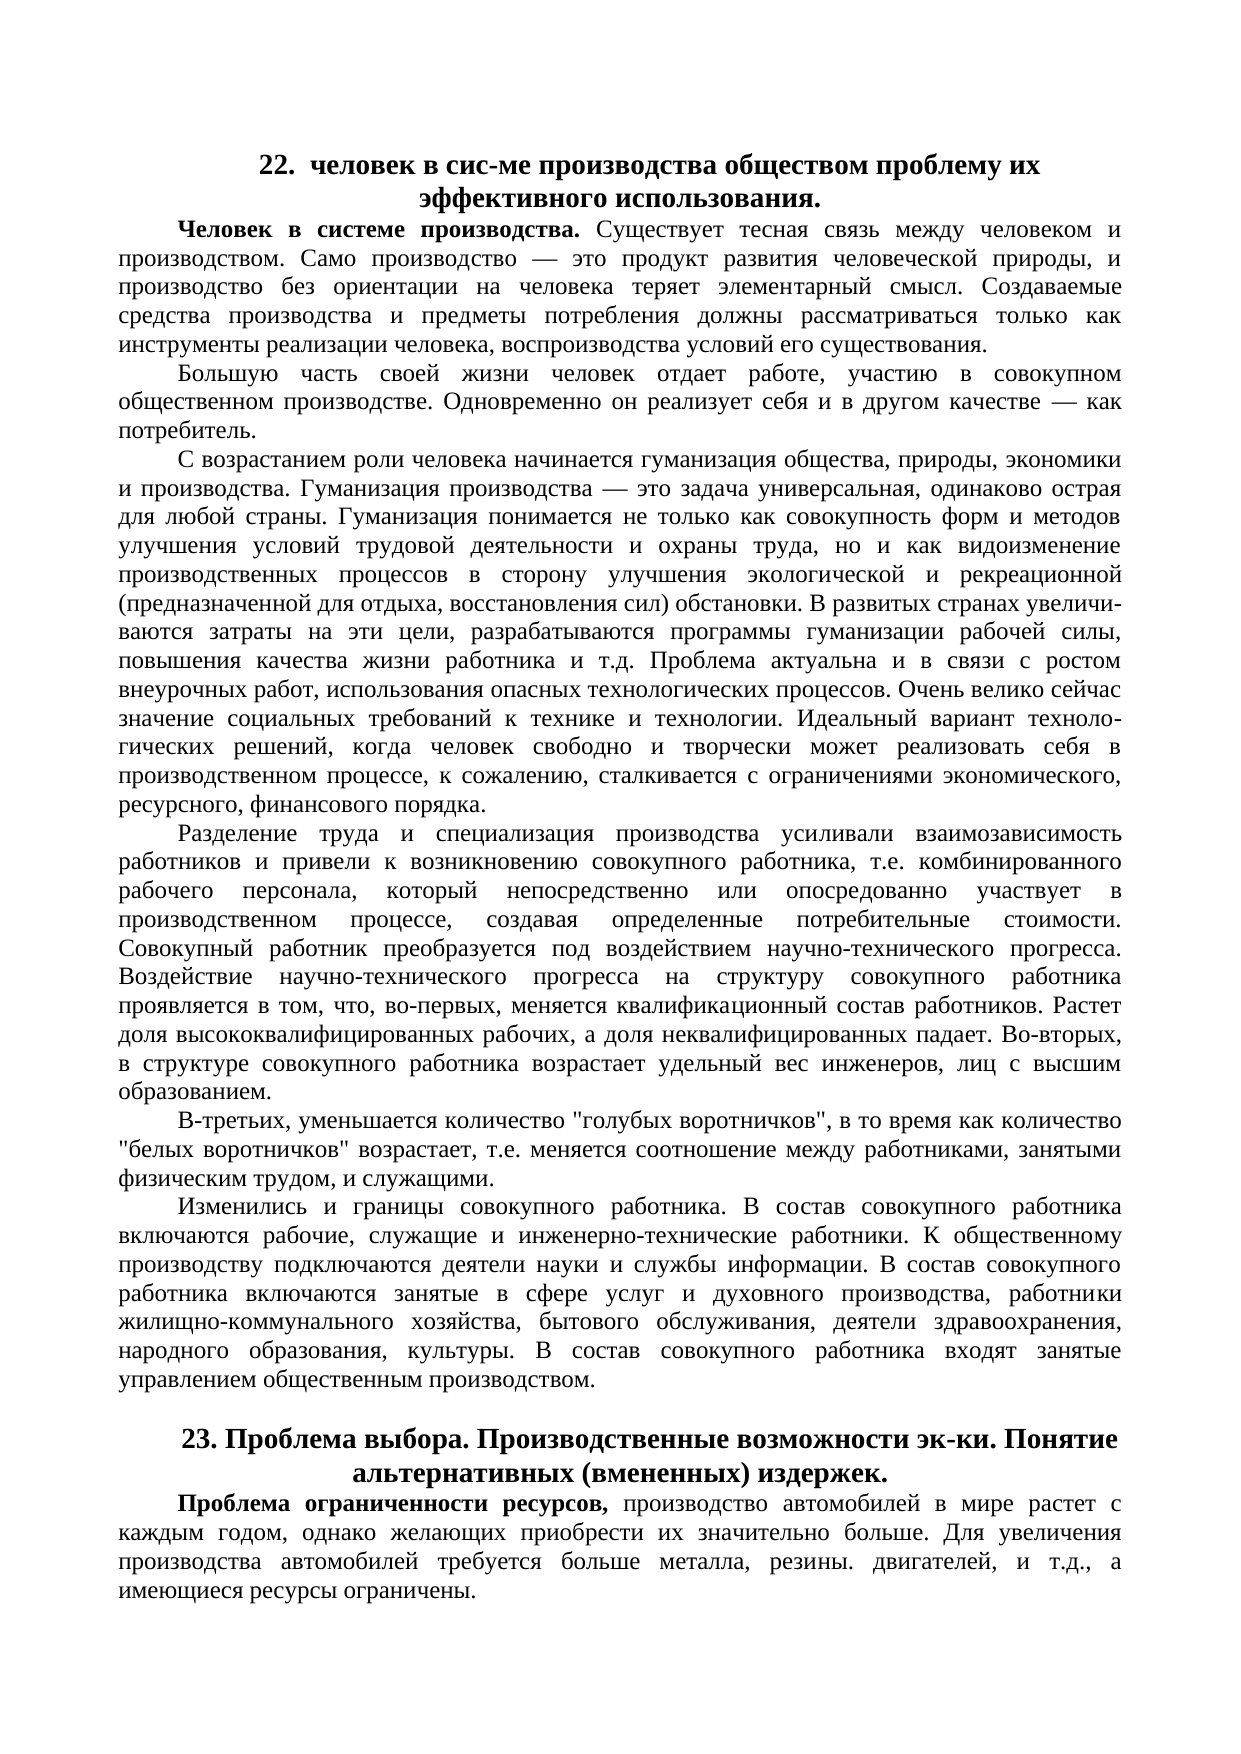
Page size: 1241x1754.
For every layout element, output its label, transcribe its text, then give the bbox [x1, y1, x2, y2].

text В-третьих, уменьшается количество "голубых воротничков", в то время как количество "белых воротничков" возрастает, т.е. меняется соотношение между работниками, занятыми физическим трудом, и служащими. [118, 1105, 1122, 1191]
text Изменились и границы совокупного работника. В состав совокупного работника включаются рабочие, служащие и инженерно-технические работники. К общественному производству подключаются деятели науки и службы информации. В состав совокупного работника включаются занятые в сфере услуг и духовного производства, работники жилищно-коммунального хозяйства, бытового обслуживания, деятели здравоохранения, народного образования, культуры. В состав совокупного работника входят занятые управлением общественным производством. [118, 1191, 1122, 1393]
text Человек в системе производства. Существует тесная связь между человеком и производством. Само производство — это продукт развития человеческой природы, и производство без ориентации на человека теряет элементарный смысл. Создаваемые средства производства и предметы потребления должны рассматриваться только как инструменты реализации человека, воспроизводства условий его существования. [118, 214, 1122, 358]
text 23. Проблема выбора. Производственные возможности эк-ки. Понятие альтернативных (вмененных) издержек. [118, 1421, 1122, 1488]
text Разделение труда и специализация производства усиливали взаимозависимость работников и привели к возникновению совокупного работника, т.е. комбинированного рабочего персонала, который непосредственно или опосредованно участвует в производственном процессе, создавая определенные потребительные стоимости. Совокупный работник преобразуется под воздействием научно-технического прогресса. Воздействие научно-технического прогресса на структуру совокупного работника проявляется в том, что, во-первых, меняется квалификационный состав работников. Растет доля высококвалифицированных рабочих, а доля неквалифицированных падает. Во-вторых, в структуре совокупного работника возрастает удельный вес инженеров, лиц с высшим образованием. [118, 818, 1122, 1105]
text Проблема ограниченности ресурсов, производство автомобилей в мире растет с каждым годом, однако желающих приобрести их значительно больше. Для увеличения производства автомобилей требуется больше металла, резины. двигателей, и т.д., а имеющиеся ресурсы ограничены. [118, 1488, 1122, 1603]
text Большую часть своей жизни человек отдает работе, участию в совокупном общественном производстве. Одновременно он реализует себя и в другом качестве — как потребитель. [118, 358, 1122, 444]
text С возрастанием роли человека начинается гуманизация общества, природы, экономики и производства. Гуманизация производства — это задача универсальная, одинаково острая для любой страны. Гуманизация понимается не только как совокупность форм и методов улучшения условий трудовой деятельности и охраны труда, но и как видоизменение производственных процессов в сторону улучшения экологической и рекреационной (предназначенной для отдыха, восстановления сил) обстановки. В развитых странах увеличиваются затраты на эти цели, разрабатываются программы гуманизации рабочей силы, повышения качества жизни работника и т.д. Проблема актуальна и в связи с ростом внеурочных работ, использования опасных технологических процессов. Очень велико сейчас значение социальных требований к технике и технологии. Идеальный вариант технологических решений, когда человек свободно и творчески может реализовать себя в производственном процессе, к сожалению, сталкивается с ограничениями экономического, ресурсного, финансового порядка. [118, 444, 1122, 818]
text 22. человек в сис-ме производства обществом проблему их эффективного использования. [118, 147, 1122, 214]
